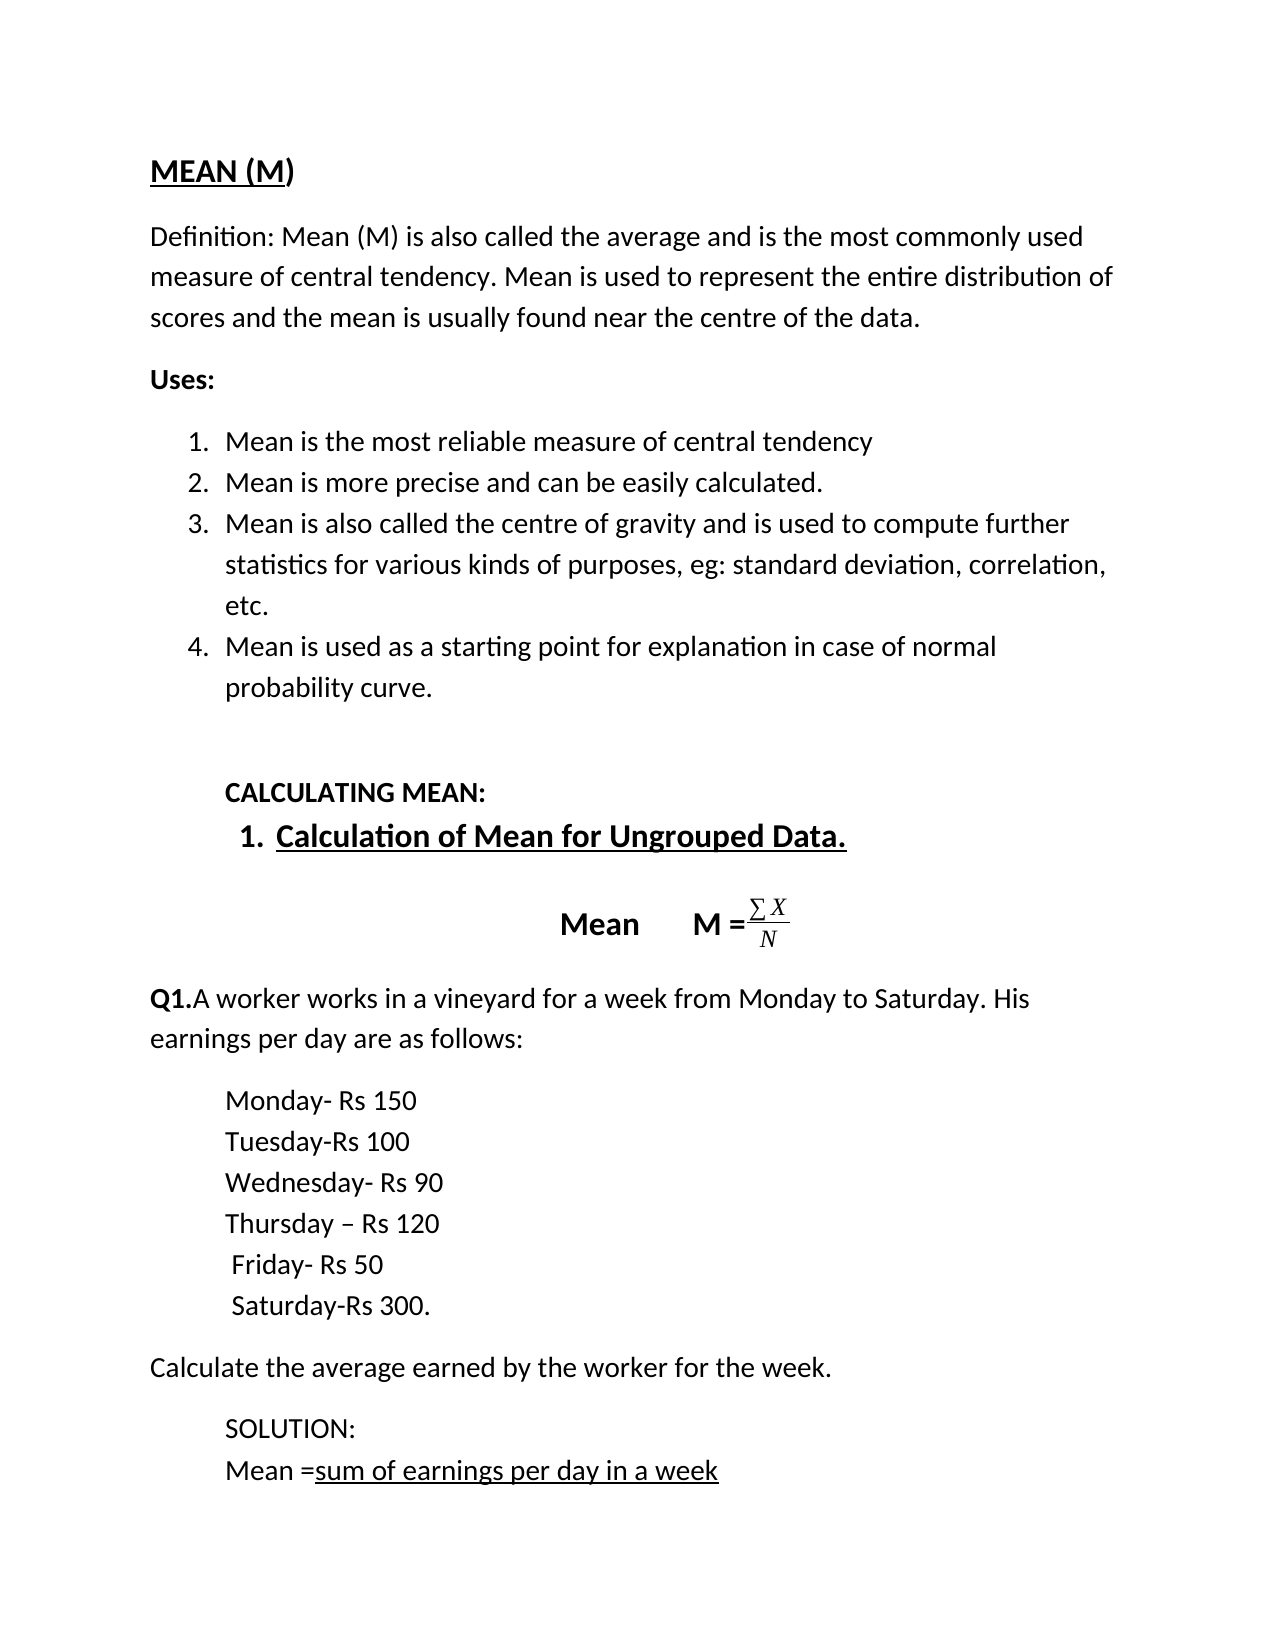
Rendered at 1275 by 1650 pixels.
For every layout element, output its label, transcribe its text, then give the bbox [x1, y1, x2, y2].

list Tuesday-Rs 100 [225, 1123, 1125, 1159]
list Mean is the most reliable measure of central tendency [187, 423, 1125, 459]
text MEAN (M) [150, 150, 1125, 191]
list Mean is more precise and can be easily calculated. [187, 464, 1125, 499]
list Wednesday- Rs 90 [225, 1164, 1125, 1200]
text Uses: [150, 361, 1125, 397]
text Definition: Mean (M) is also called the average and is the most commonly used measure of central tendency. Mean is used to represent the entire distribution of scores and the mean is usually found near the centre of the data. [150, 218, 1125, 335]
list Mean =sum of earnings per day in a week [225, 1452, 1125, 1487]
list Friday- Rs 50 [225, 1246, 1125, 1282]
list Mean is also called the centre of gravity and is used to compute further statistics for various kinds of purposes, eg: standard deviation, correlation, etc. [187, 505, 1125, 622]
list Calculation of Mean for Ungrouped Data. [239, 815, 1125, 856]
list Thursday – Rs 120 [225, 1205, 1125, 1241]
text Q1.A worker works in a vineyard for a week from Monday to Saturday. His earnings per day are as follows: [150, 980, 1125, 1056]
list SOLUTION: [225, 1411, 1125, 1446]
list Saturday-Rs 300. [225, 1287, 1125, 1323]
list CALCULATING MEAN: [225, 774, 1125, 809]
text Calculate the average earned by the worker for the week. [150, 1349, 1125, 1384]
list Monday- Rs 150 [225, 1082, 1125, 1118]
list Mean is used as a starting point for explanation in case of normal probability curve. [187, 628, 1125, 704]
list Mean M = [225, 894, 1125, 953]
